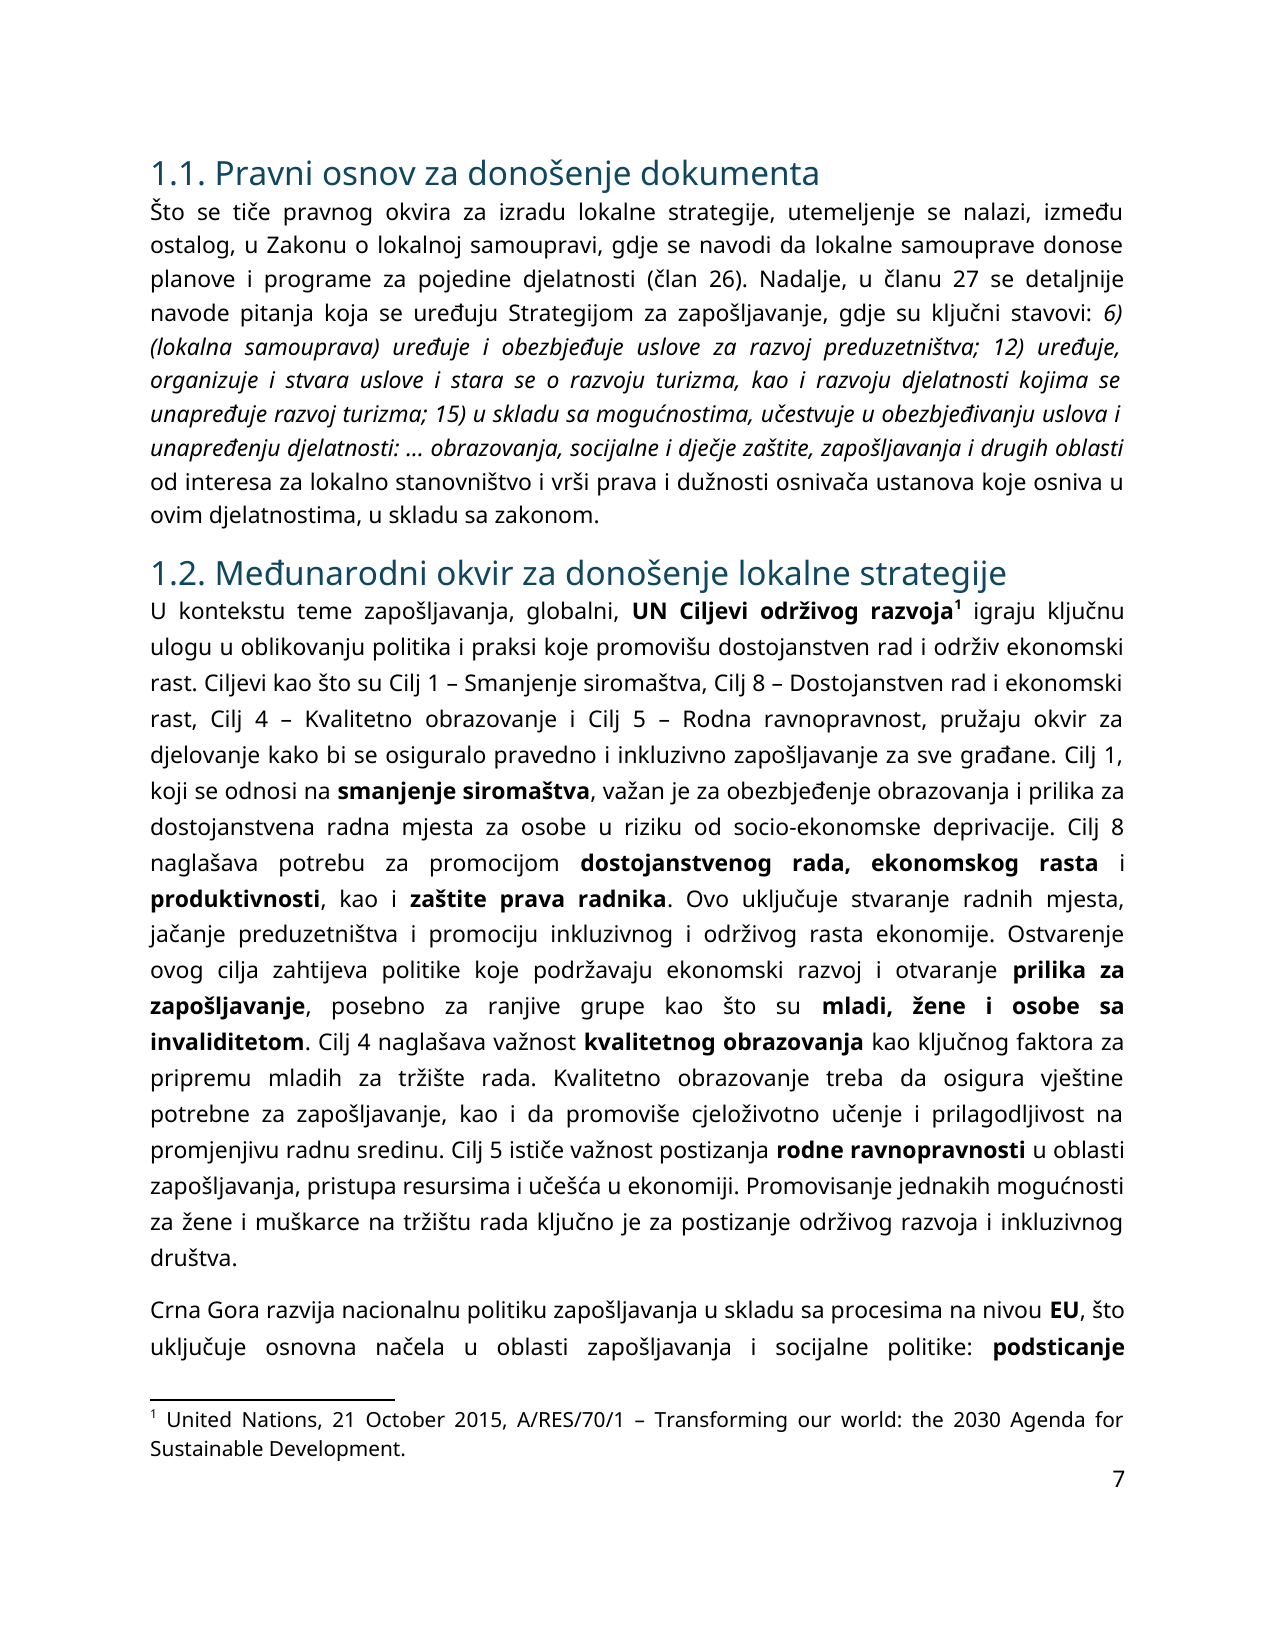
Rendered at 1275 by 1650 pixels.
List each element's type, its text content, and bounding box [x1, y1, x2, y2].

subtitle 1.2. Međunarodni okvir za donošenje lokalne strategije [150, 549, 1125, 595]
text U kontekstu teme zapošljavanja, globalni, UN Ciljevi održivog razvoja igraju ključnu ulogu u oblikovanju politika i praksi koje promovišu dostojanstven rad i održiv ekonomski rast. Ciljevi kao što su Cilj 1 – Smanjenje siromaštva, Cilj 8 – Dostojanstven rad i ekonomski rast, Cilj 4 – Kvalitetno obrazovanje i Cilj 5 – Rodna ravnopravnost, pružaju okvir za djelovanje kako bi se osiguralo pravedno i inkluzivno zapošljavanje za sve građane. Cilj 1, koji se odnosi na smanjenje siromaštva, važan je za obezbjeđenje obrazovanja i prilika za dostojanstvena radna mjesta za osobe u riziku od socio-ekonomske deprivacije. Cilj 8 naglašava potrebu za promocijom dostojanstvenog rada, ekonomskog rasta i produktivnosti, kao i zaštite prava radnika. Ovo uključuje stvaranje radnih mjesta, jačanje preduzetništva i promociju inkluzivnog i održivog rasta ekonomije. Ostvarenje ovog cilja zahtijeva politike koje podržavaju ekonomski razvoj i otvaranje prilika za zapošljavanje, posebno za ranjive grupe kao što su mladi, žene i osobe sa invaliditetom. Cilj 4 naglašava važnost kvalitetnog obrazovanja kao ključnog faktora za pripremu mladih za tržište rada. Kvalitetno obrazovanje treba da osigura vještine potrebne za zapošljavanje, kao i da promoviše cjeloživotno učenje i prilagodljivost na promjenjivu radnu sredinu. Cilj 5 ističe važnost postizanja rodne ravnopravnosti u oblasti zapošljavanja, pristupa resursima i učešća u ekonomiji. Promovisanje jednakih mogućnosti za žene i muškarce na tržištu rada ključno je za postizanje održivog razvoja i inkluzivnog društva. [150, 595, 1125, 1273]
subtitle 1.1. Pravni osnov za donošenje dokumenta [150, 150, 1125, 195]
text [150, 1294, 1125, 1362]
text Što se tiče pravnog okvira za izradu lokalne strategije, utemeljenje se nalazi, između ostalog, u Zakonu o lokalnoj samoupravi, gdje se navodi da lokalne samouprave donose planove i programe za pojedine djelatnosti (član 26). Nadalje, u članu 27 se detaljnije navode pitanja koja se uređuju Strategijom za zapošljavanje, gdje su ključni stavovi: 6) (lokalna samouprava) uređuje i obezbjeđuje uslove za razvoj preduzetništva; 12) uređuje, organizuje i stvara uslove i stara se o razvoju turizma, kao i razvoju djelatnosti kojima se unapređuje razvoj turizma; 15) u skladu sa mogućnostima, učestvuje u obezbjeđivanju uslova i unapređenju djelatnosti: ... obrazovanja, socijalne i dječje zaštite, zapošljavanja i drugih oblasti od interesa za lokalno stanovništvo i vrši prava i dužnosti osnivača ustanova koje osniva u ovim djelatnostima, u skladu sa zakonom. [150, 195, 1125, 530]
